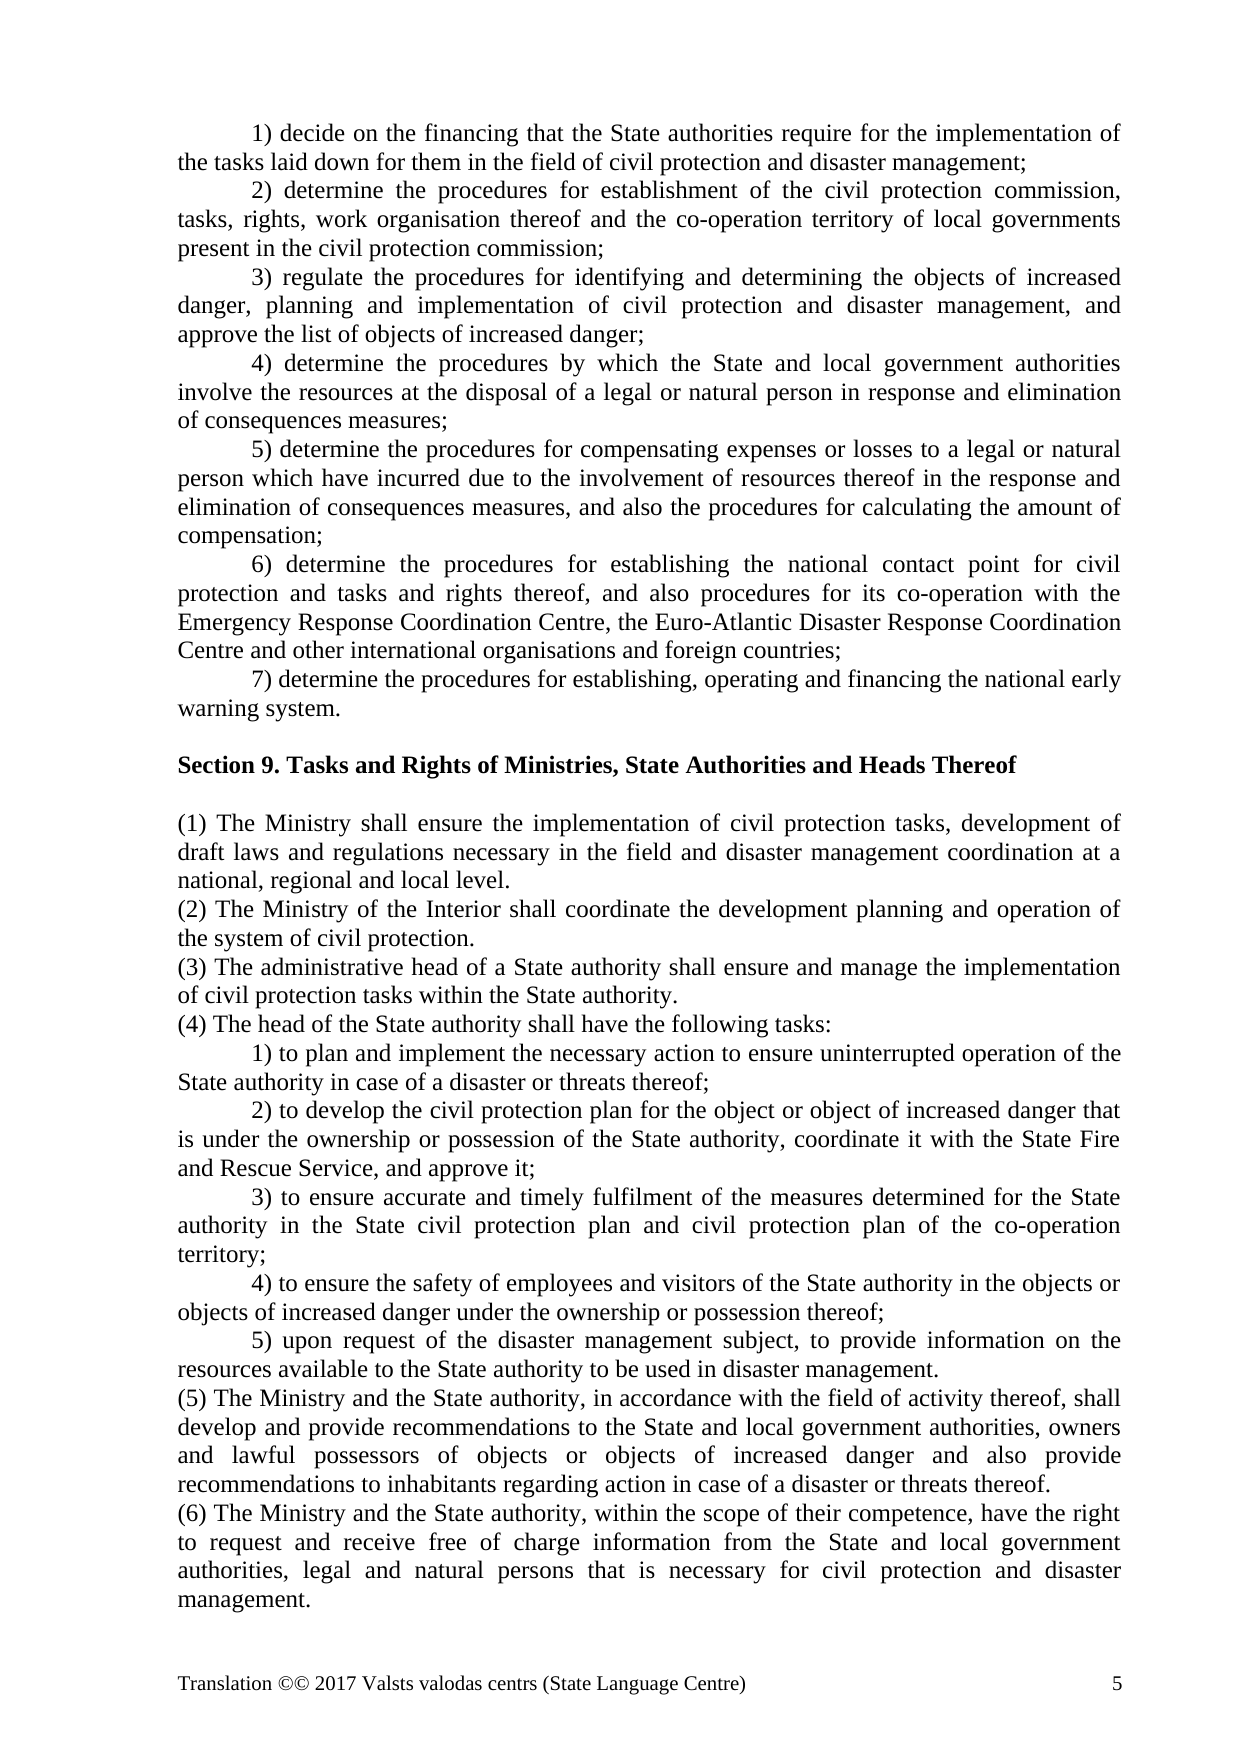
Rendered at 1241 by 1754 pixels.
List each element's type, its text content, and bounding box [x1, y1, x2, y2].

text Section 9. Tasks and Rights of Ministries, State Authorities and Heads Thereof [177, 751, 1122, 779]
text 1) to plan and implement the necessary action to ensure uninterrupted operation of the State authority in case of a disaster or threats thereof; [177, 1038, 1122, 1096]
text (5) The Ministry and the State authority, in accordance with the field of activity thereof, shall develop and provide recommendations to the State and local government authorities, owners and lawful possessors of objects or objects of increased danger and also provide recommendations to inhabitants regarding action in case of a disaster or threats thereof. [177, 1383, 1122, 1498]
text (1) The Ministry shall ensure the implementation of civil protection tasks, development of draft laws and regulations necessary in the field and disaster management coordination at a national, regional and local level. [177, 808, 1122, 894]
text 3) to ensure accurate and timely fulfilment of the measures determined for the State authority in the State civil protection plan and civil protection plan of the co-operation territory; [177, 1182, 1122, 1268]
text 3) regulate the procedures for identifying and determining the objects of increased danger, planning and implementation of civil protection and disaster management, and approve the list of objects of increased danger; [177, 262, 1122, 348]
text 2) determine the procedures for establishment of the civil protection commission, tasks, rights, work organisation thereof and the co-operation territory of local governments present in the civil protection commission; [177, 176, 1122, 262]
text 2) to develop the civil protection plan for the object or object of increased danger that is under the ownership or possession of the State authority, coordinate it with the State Fire and Rescue Service, and approve it; [177, 1096, 1122, 1182]
text 1) decide on the financing that the State authorities require for the implementation of the tasks laid down for them in the field of civil protection and disaster management; [177, 118, 1122, 176]
text (2) The Ministry of the Interior shall coordinate the development planning and operation of the system of civil protection. [177, 894, 1122, 952]
text (6) The Ministry and the State authority, within the scope of their competence, have the right to request and receive free of charge information from the State and local government authorities, legal and natural persons that is necessary for civil protection and disaster management. [177, 1498, 1122, 1613]
text (3) The administrative head of a State authority shall ensure and manage the implementation of civil protection tasks within the State authority. [177, 952, 1122, 1009]
text 6) determine the procedures for establishing the national contact point for civil protection and tasks and rights thereof, and also procedures for its co-operation with the Emergency Response Coordination Centre, the Euro-Atlantic Disaster Response Coordination Centre and other international organisations and foreign countries; [177, 549, 1122, 664]
text 4) to ensure the safety of employees and visitors of the State authority in the objects or objects of increased danger under the ownership or possession thereof; [177, 1268, 1122, 1326]
text 5) determine the procedures for compensating expenses or losses to a legal or natural person which have incurred due to the involvement of resources thereof in the response and elimination of consequences measures, and also the procedures for calculating the amount of compensation; [177, 434, 1122, 549]
text 7) determine the procedures for establishing, operating and financing the national early warning system. [177, 664, 1122, 722]
text 4) determine the procedures by which the State and local government authorities involve the resources at the disposal of a legal or natural person in response and elimination of consequences measures; [177, 348, 1122, 434]
text 5) upon request of the disaster management subject, to provide information on the resources available to the State authority to be used in disaster management. [177, 1326, 1122, 1383]
text (4) The head of the State authority shall have the following tasks: [177, 1009, 1122, 1038]
